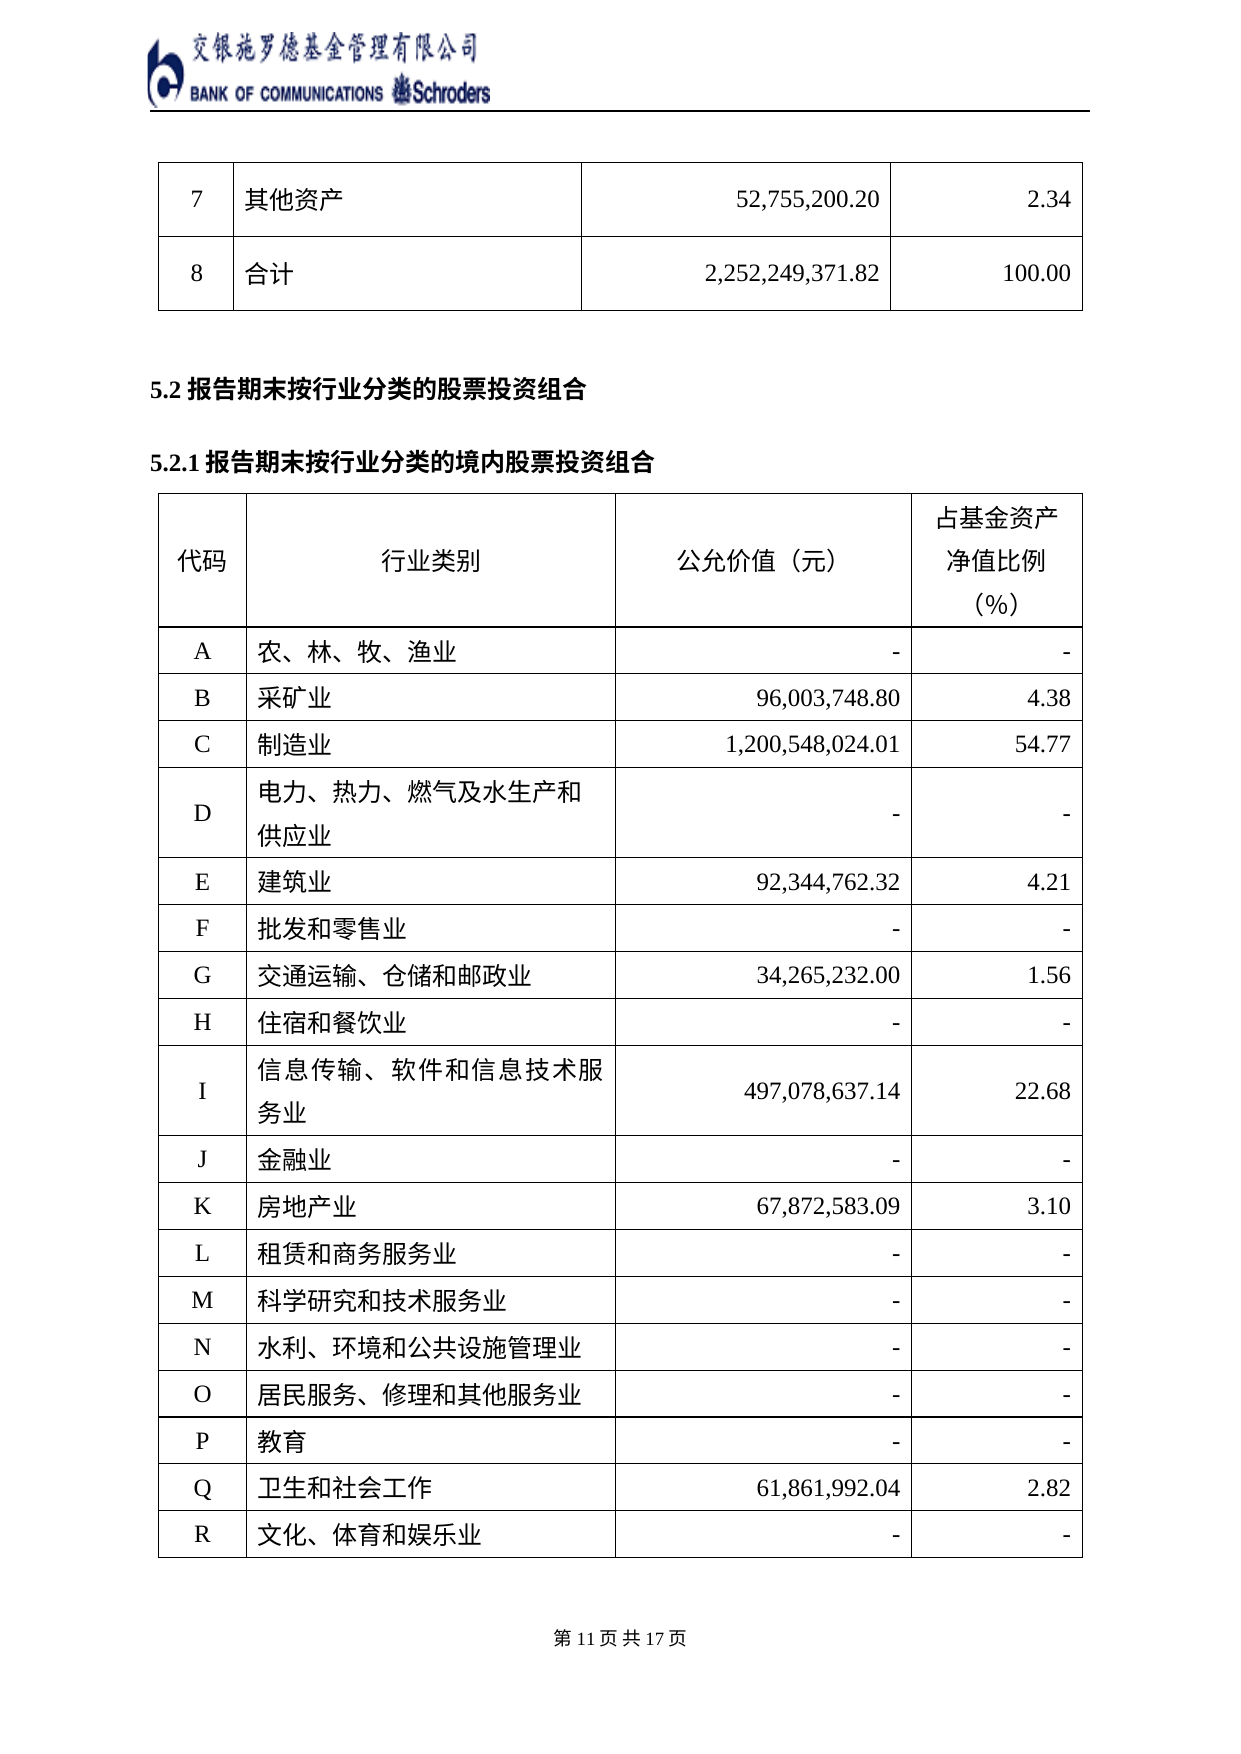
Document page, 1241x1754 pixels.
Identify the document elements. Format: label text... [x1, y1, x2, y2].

table_cell R [159, 1511, 246, 1557]
table_cell - [616, 1418, 911, 1463]
table_cell - [616, 905, 911, 951]
table_cell B [159, 674, 246, 720]
table_cell O [159, 1371, 246, 1416]
table_cell F [159, 905, 246, 951]
table_cell 34,265,232.00 [616, 952, 911, 998]
table_cell 金融业 [247, 1136, 615, 1182]
table_header 占基金资产净值比例（％） [912, 494, 1082, 626]
table_cell Q [159, 1464, 246, 1510]
table_cell - [912, 1418, 1082, 1463]
table_cell 1,200,548,024.01 [616, 721, 911, 767]
table_cell 22.68 [912, 1046, 1082, 1135]
table_cell 住宿和餐饮业 [247, 999, 615, 1045]
table_header 公允价值（元） [616, 494, 911, 626]
table_cell 96,003,748.80 [616, 674, 911, 720]
table_cell - [616, 1511, 911, 1557]
table_cell I [159, 1046, 246, 1135]
table_cell 农、林、牧、渔业 [247, 628, 615, 673]
table_cell - [912, 1324, 1082, 1369]
table_cell - [616, 628, 911, 673]
table_cell - [616, 1371, 911, 1416]
table_cell M [159, 1277, 246, 1323]
table_cell - [912, 1371, 1082, 1416]
table_cell 67,872,583.09 [616, 1183, 911, 1229]
table_cell - [912, 1277, 1082, 1323]
table_cell - [912, 628, 1082, 673]
table_cell - [616, 768, 911, 857]
table_cell P [159, 1418, 246, 1463]
table_cell J [159, 1136, 246, 1182]
table_cell 建筑业 [247, 858, 615, 904]
table_cell 52,755,200.20 [582, 163, 890, 236]
table_cell - [912, 768, 1082, 857]
table_cell 54.77 [912, 721, 1082, 767]
table_cell L [159, 1230, 246, 1276]
table_cell 电力、热力、燃气及水生产和供应业 [247, 768, 615, 857]
table_cell 采矿业 [247, 674, 615, 720]
table_cell 科学研究和技术服务业 [247, 1277, 615, 1323]
table_cell 2,252,249,371.82 [582, 237, 890, 310]
table_cell 4.21 [912, 858, 1082, 904]
table_cell - [616, 1230, 911, 1276]
table_cell 信息传输、软件和信息技术服务业 [247, 1046, 615, 1135]
text 5.2.1报告期末按行业分类的境内股票投资组合 [150, 428, 1090, 493]
table_cell 制造业 [247, 721, 615, 767]
table_cell 61,861,992.04 [616, 1464, 911, 1510]
table_cell 房地产业 [247, 1183, 615, 1229]
table_cell - [912, 999, 1082, 1045]
text 5.2 报告期末按行业分类的股票投资组合 [150, 355, 1090, 420]
table_cell 教育 [247, 1418, 615, 1463]
picture [147, 32, 490, 108]
table_cell - [616, 1277, 911, 1323]
table_cell G [159, 952, 246, 998]
table_header 行业类别 [247, 494, 615, 626]
table_cell H [159, 999, 246, 1045]
table_cell - [912, 1136, 1082, 1182]
table_cell 2.82 [912, 1464, 1082, 1510]
table_cell 批发和零售业 [247, 905, 615, 951]
table_cell 7 [159, 163, 233, 236]
table_cell 100.00 [891, 237, 1082, 310]
table_cell - [616, 1324, 911, 1369]
table_cell - [912, 1511, 1082, 1557]
table_cell E [159, 858, 246, 904]
table_cell 2.34 [891, 163, 1082, 236]
table_cell 4.38 [912, 674, 1082, 720]
table_cell 卫生和社会工作 [247, 1464, 615, 1510]
table_cell 租赁和商务服务业 [247, 1230, 615, 1276]
table_cell 其他资产 [234, 163, 581, 236]
table_cell 3.10 [912, 1183, 1082, 1229]
table_cell 交通运输、仓储和邮政业 [247, 952, 615, 998]
table_cell 文化、体育和娱乐业 [247, 1511, 615, 1557]
table_header 代码 [159, 494, 246, 626]
table_cell N [159, 1324, 246, 1369]
table_cell A [159, 628, 246, 673]
table_cell 497,078,637.14 [616, 1046, 911, 1135]
table_cell C [159, 721, 246, 767]
table_cell 居民服务、修理和其他服务业 [247, 1371, 615, 1416]
table_cell - [912, 905, 1082, 951]
table_cell - [616, 999, 911, 1045]
table_cell 1.56 [912, 952, 1082, 998]
table_cell K [159, 1183, 246, 1229]
table_cell - [616, 1136, 911, 1182]
table_cell - [912, 1230, 1082, 1276]
table_cell 合计 [234, 237, 581, 310]
table_cell 8 [159, 237, 233, 310]
table_cell D [159, 768, 246, 857]
table_cell 水利、环境和公共设施管理业 [247, 1324, 615, 1369]
table_cell 92,344,762.32 [616, 858, 911, 904]
